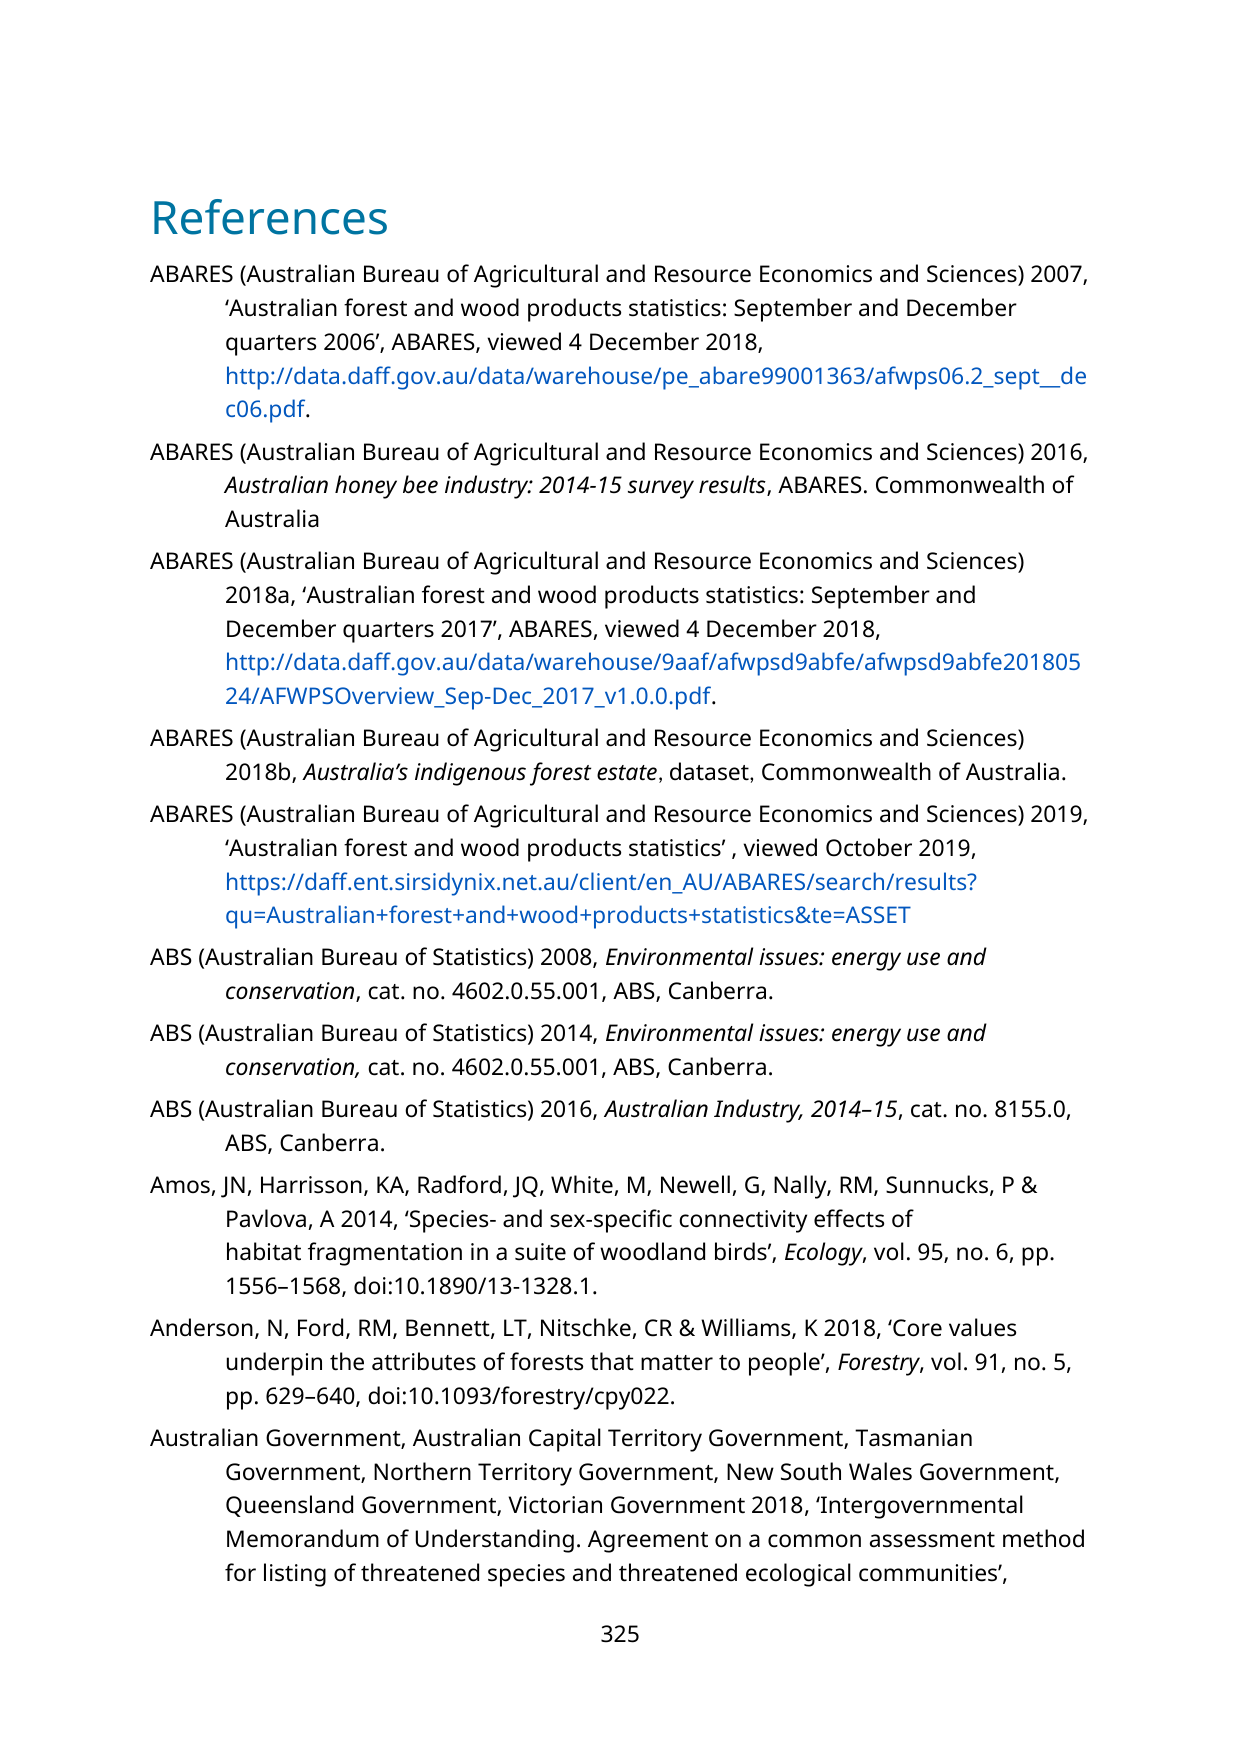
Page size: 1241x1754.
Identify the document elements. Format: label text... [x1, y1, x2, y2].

text ABS (Australian Bureau of Statistics) 2008, Environmental issues: energy use and conservation, cat. no. 4602.0.55.001, ABS, Canberra. [150, 941, 1090, 1006]
text ABARES (Australian Bureau of Agricultural and Resource Economics and Sciences) 2016, Australian honey bee industry: 2014-15 survey results, ABARES. Commonwealth of Australia [150, 435, 1090, 534]
text Anderson, N, Ford, RM, Bennett, LT, Nitschke, CR & Williams, K 2018, ‘Core values underpin the attributes of forests that matter to people’, Forestry, vol. 91, no. 5, pp. 629–640, doi:10.1093/forestry/cpy022. [150, 1312, 1090, 1411]
text References [150, 187, 1090, 246]
text ABARES (Australian Bureau of Agricultural and Resource Economics and Sciences) 2019, ‘Australian forest and wood products statistics’ , viewed October 2019, https://daff.ent.sirsidynix.net.au/client/en_AU/ABARES/search/results?qu=Australian+forest+and+wood+products+statistics&te=ASSET [150, 798, 1090, 930]
text ABS (Australian Bureau of Statistics) 2014, Environmental issues: energy use and conservation, cat. no. 4602.0.55.001, ABS, Canberra. [150, 1017, 1090, 1082]
text ABS (Australian Bureau of Statistics) 2016, Australian Industry, 2014–15, cat. no. 8155.0, ABS, Canberra. [150, 1093, 1090, 1158]
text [150, 1422, 1090, 1588]
text ABARES (Australian Bureau of Agricultural and Resource Economics and Sciences) 2018b, Australia’s indigenous forest estate, dataset, Commonwealth of Australia. [150, 722, 1090, 787]
text Amos, JN, Harrisson, KA, Radford, JQ, White, M, Newell, G, Nally, RM, Sunnucks, P & Pavlova, A 2014, ‘Species- and sex-specific connectivity effects of habitat fragmentation in a suite of woodland birds’, Ecology, vol. 95, no. 6, pp. 1556–1568, doi:10.1890/13-1328.1. [150, 1169, 1090, 1301]
text ABARES (Australian Bureau of Agricultural and Resource Economics and Sciences) 2007, ‘Australian forest and wood products statistics: September and December quarters 2006’, ABARES, viewed 4 December 2018, http://data.daff.gov.au/data/warehouse/pe_abare99001363/afwps06.2_sept__dec06.pdf. [150, 258, 1090, 424]
text ABARES (Australian Bureau of Agricultural and Resource Economics and Sciences) 2018a, ‘Australian forest and wood products statistics: September and December quarters 2017’, ABARES, viewed 4 December 2018, http://data.daff.gov.au/data/warehouse/9aaf/afwpsd9abfe/afwpsd9abfe20180524/AFWPSOverview_Sep-Dec_2017_v1.0.0.pdf. [150, 545, 1090, 711]
